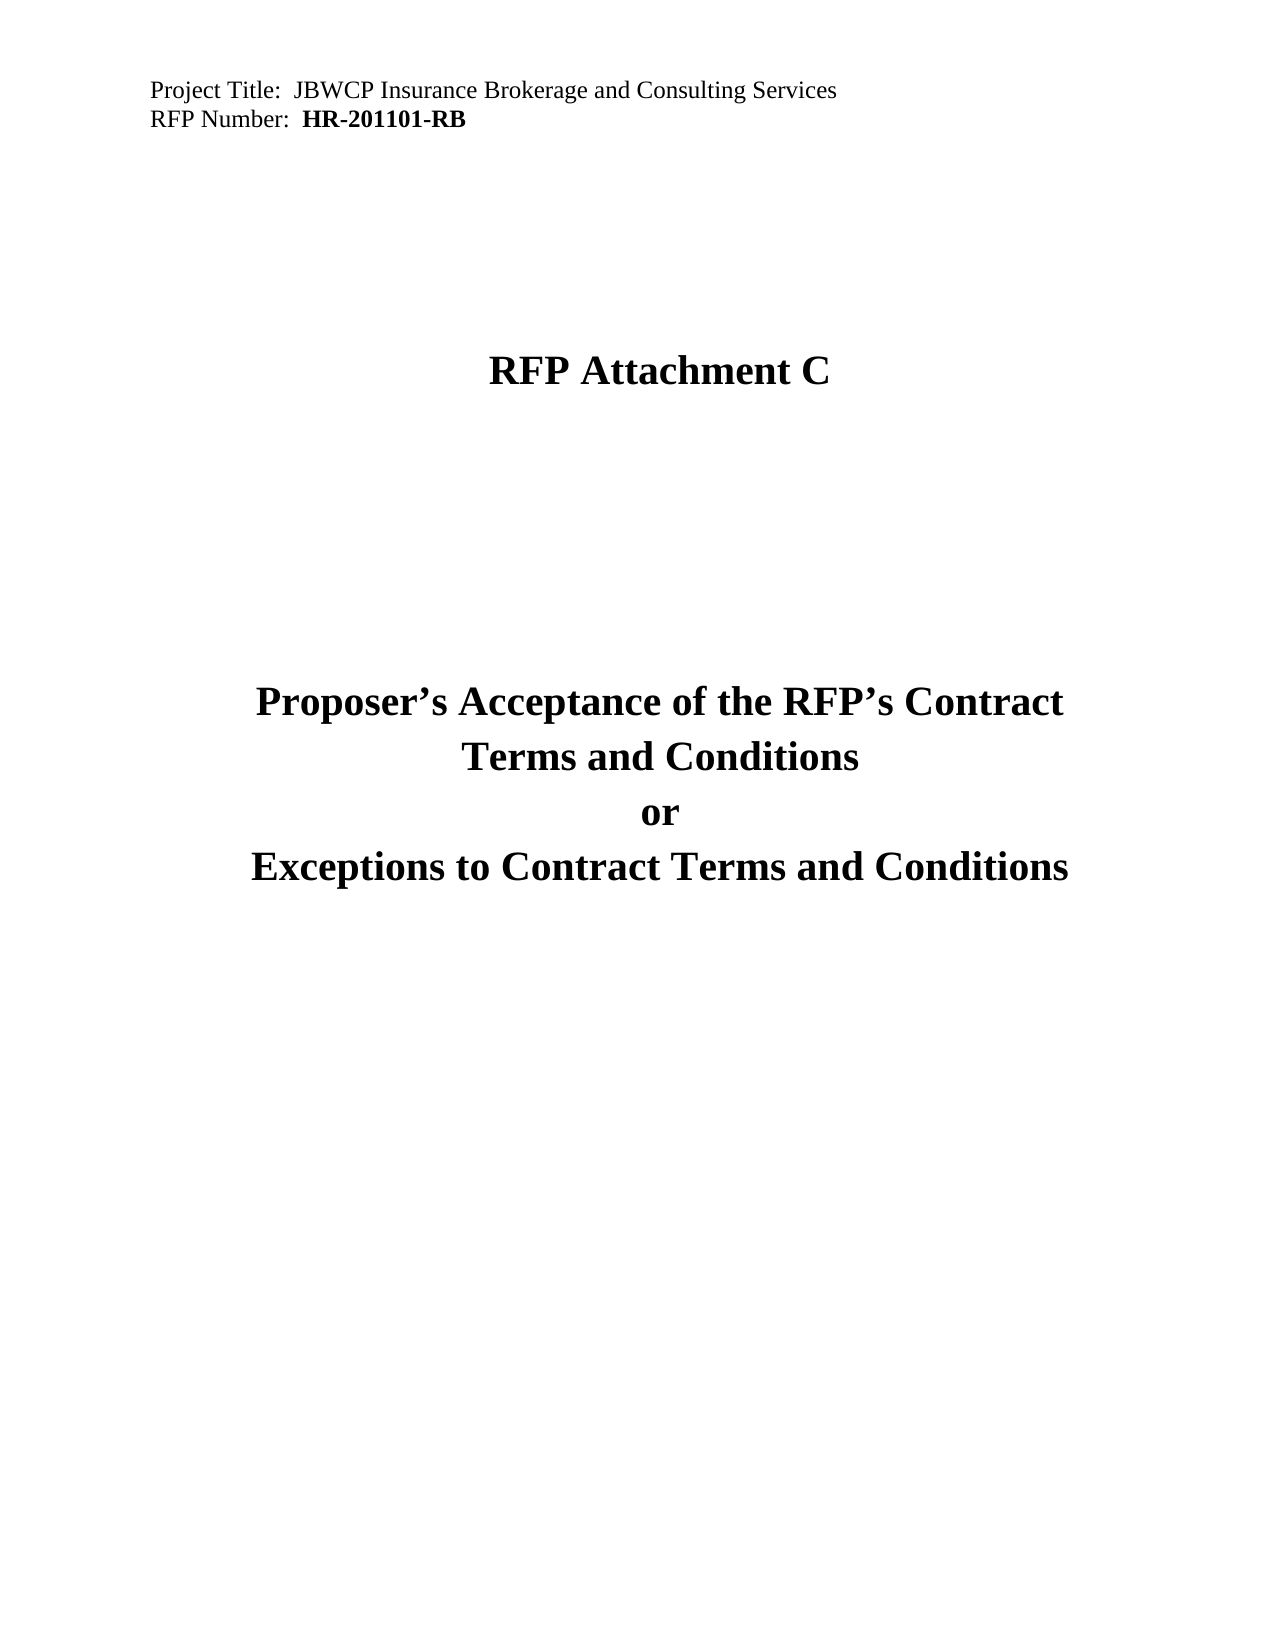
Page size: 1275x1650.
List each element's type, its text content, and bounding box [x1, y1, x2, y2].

text Exceptions to Contract Terms and Conditions [150, 842, 1170, 889]
text Terms and Conditions [150, 731, 1170, 779]
text or [150, 787, 1170, 834]
text Proposer’s Acceptance of the RFP’s Contract [150, 676, 1170, 724]
text RFP Attachment C [150, 346, 1170, 394]
